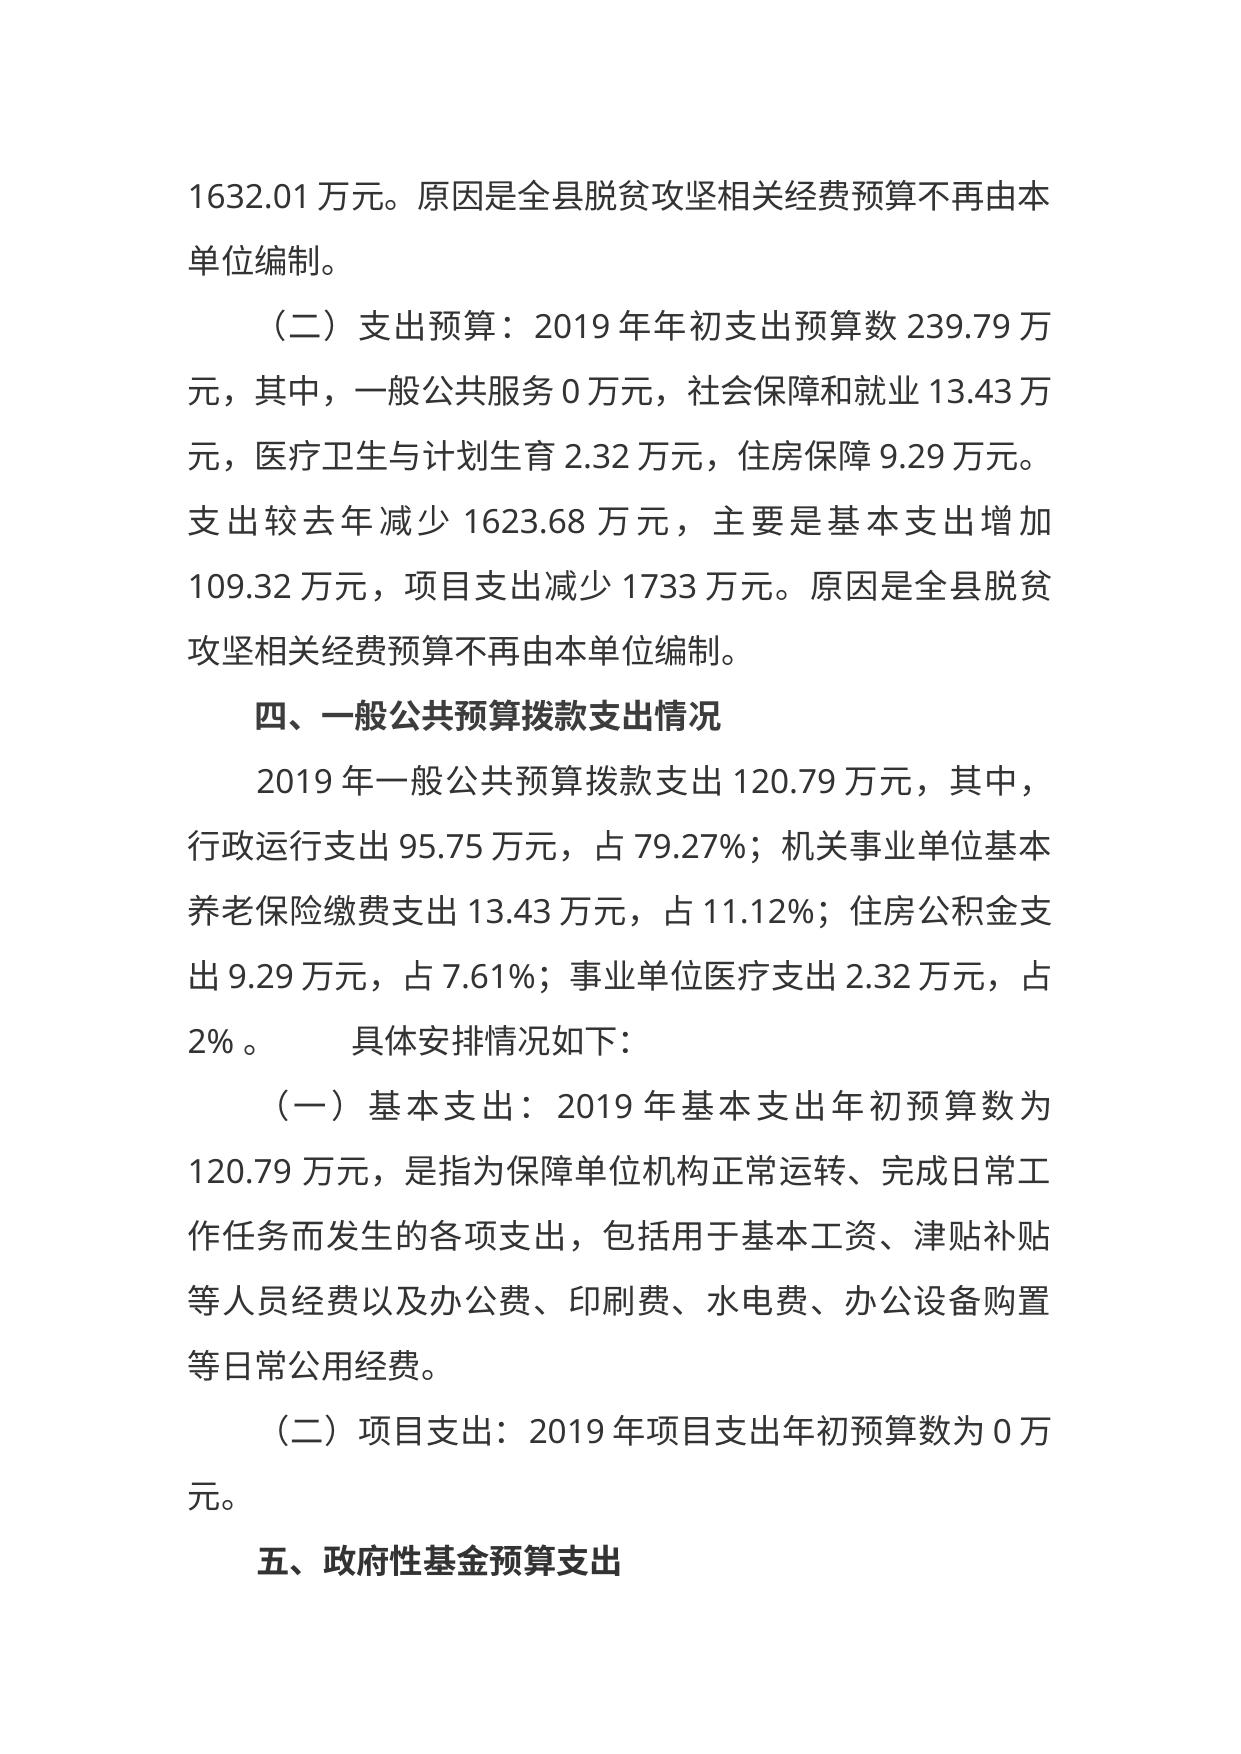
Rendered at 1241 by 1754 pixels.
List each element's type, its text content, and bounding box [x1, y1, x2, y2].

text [187, 162, 1053, 292]
text （一）基本支出：2019年基本支出年初预算数为120.79 万元，是指为保障单位机构正常运转、完成日常工作任务而发生的各项支出，包括用于基本工资、津贴补贴等人员经费以及办公费、印刷费、水电费、办公设备购置等日常公用经费。 [187, 1072, 1053, 1397]
text 2019年一般公共预算拨款支出120.79万元，其中，行政运行支出95.75万元，占79.27%；机关事业单位基本养老保险缴费支出13.43万元，占11.12%；住房公积金支出9.29万元，占7.61%；事业单位医疗支出2.32万元，占2% 。 具体安排情况如下： [187, 747, 1053, 1072]
text （二）项目支出：2019年项目支出年初预算数为0万元。 [187, 1397, 1053, 1527]
text 五、政府性基金预算支出 [187, 1527, 1053, 1592]
text 四、一般公共预算拨款支出情况 [187, 682, 1053, 747]
text （二）支出预算：2019年年初支出预算数239.79万元，其中，一般公共服务0万元，社会保障和就业13.43万元，医疗卫生与计划生育2.32万元，住房保障9.29万元。支出较去年减少1623.68万元，主要是基本支出增加109.32万元，项目支出减少1733万元。原因是全县脱贫攻坚相关经费预算不再由本单位编制。 [187, 292, 1053, 682]
